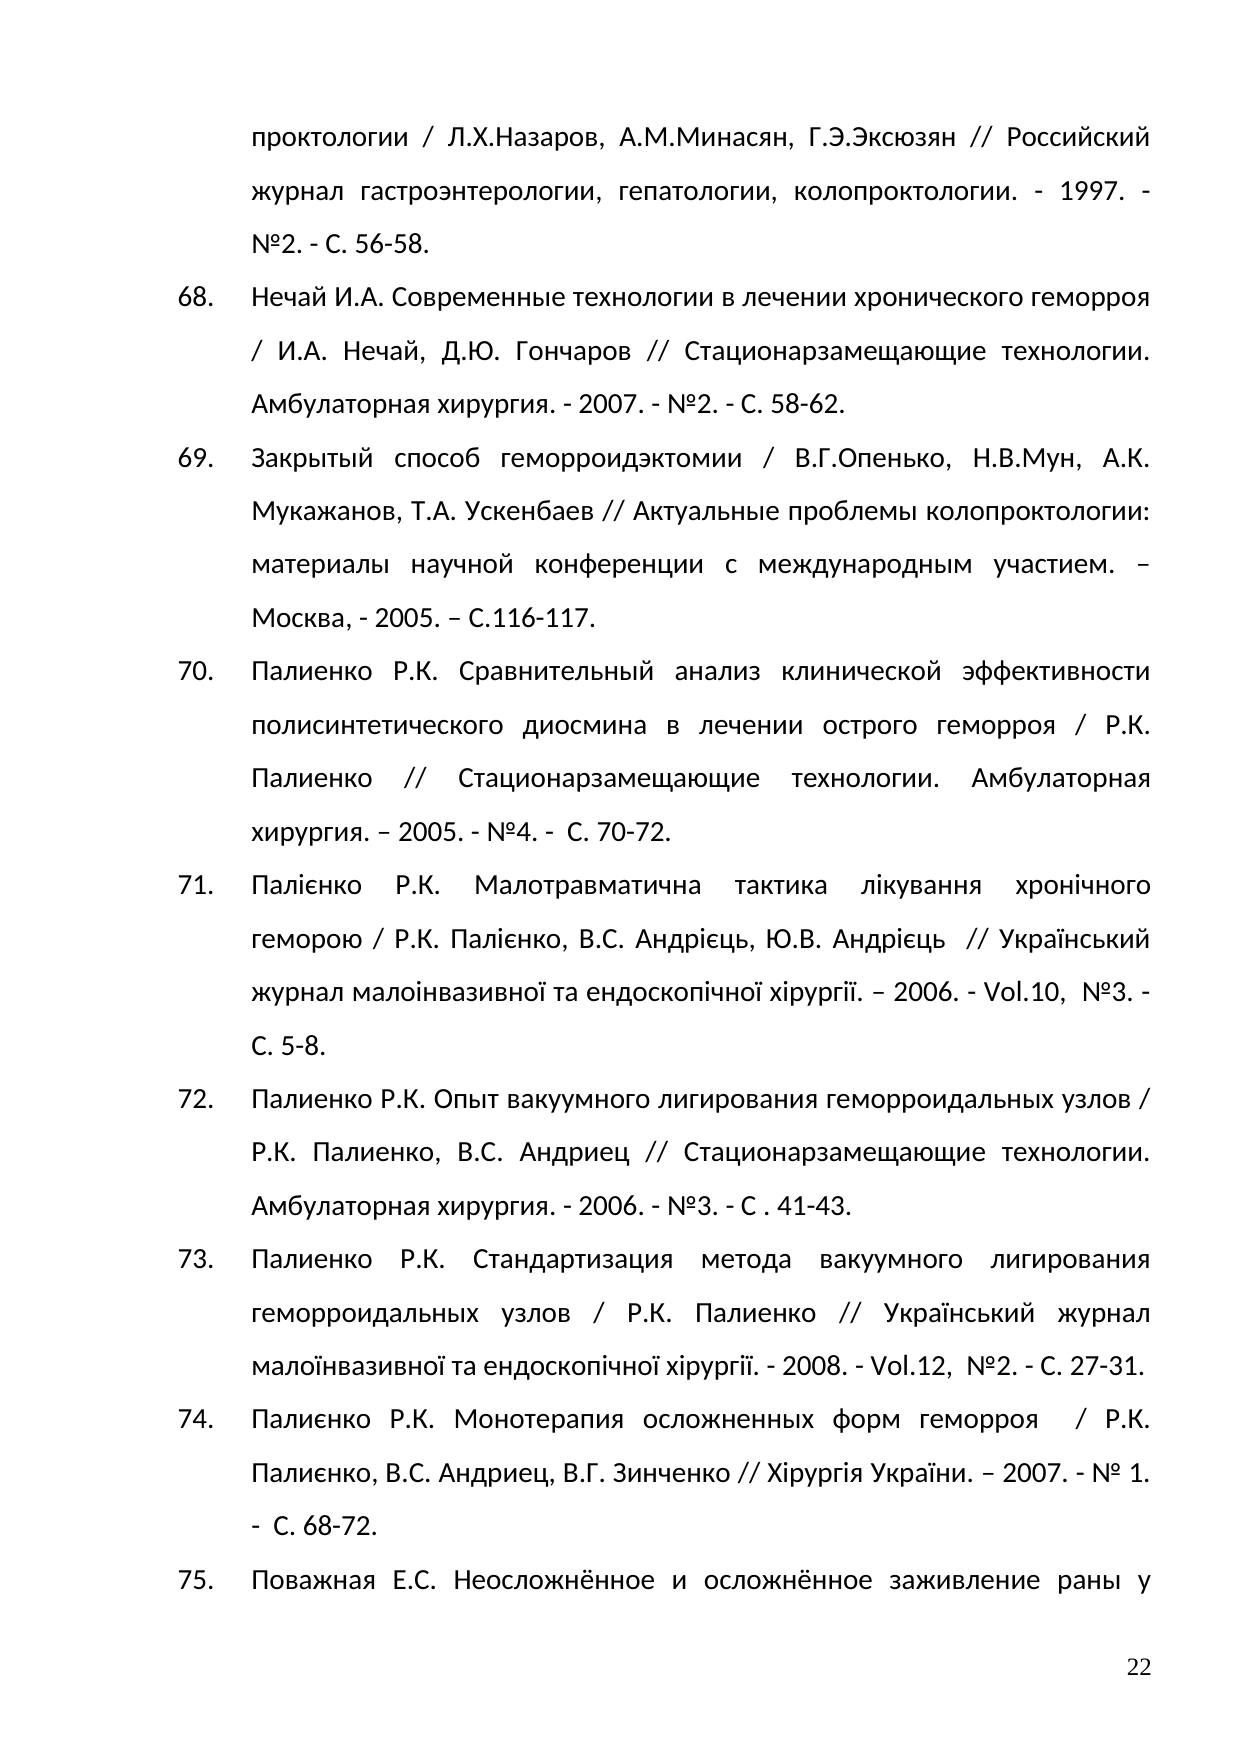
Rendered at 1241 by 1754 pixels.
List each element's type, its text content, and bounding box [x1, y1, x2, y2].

list Палиенко Р.К. Опыт вакуумного лигирования геморроидальных узлов / Р.К. Палиенко, В.С. Андриец // Стационарзамещающие технологии. Амбулаторная хирургия. - 2006. - №3. - С . 41-43. [177, 1080, 1152, 1222]
list Палиєнко Р.К. Монотерапия осложненных форм геморроя / Р.К. Палиєнко, В.С. Андриец, В.Г. Зинченко // Хірургія України. – 2007. - № 1. - С. 68-72. [177, 1401, 1152, 1543]
list Нечай И.А. Современные технологии в лечении хронического геморроя / И.А. Нечай, Д.Ю. Гончаров // Стационарзамещающие технологии. Амбулаторная хирургия. - 2007. - №2. - С. 58-62. [177, 278, 1152, 421]
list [177, 118, 1152, 261]
list Палиенко Р.К. Cравнительный анализ клинической эффективности полисинтетического диосмина в лечении острого геморроя / Р.К. Палиенко // Стационарзамещающие технологии. Амбулаторная хирургия. – 2005. - №4. - С. 70-72. [177, 652, 1152, 848]
list Закрытый способ геморроидэктомии / В.Г.Опенько, Н.В.Мун, А.К. Мукажанов, Т.А. Ускенбаев // Актуальные проблемы колопроктологии: материалы научной конференции с международным участием. – Москва, - 2005. – С.116-117. [177, 439, 1152, 635]
list Палієнко Р.К. Малотравматична тактика лікування хронічного геморою / Р.К. Палієнко, В.С. Андрієць, Ю.В. Андрієць // Український журнал малоінвазивної та ендоскопічної хірургії. – 2006. - Vol.10, №3. - С. 5-8. [177, 866, 1152, 1062]
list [177, 1561, 1152, 1597]
list Палиенко Р.К. Стандартизация метода вакуумного лигирования геморроидальных узлов / Р.К. Палиенко // Український журнал малоїнвазивної та ендоскопічної хірургії. - 2008. - Vol.12, №2. - С. 27-31. [177, 1240, 1152, 1383]
